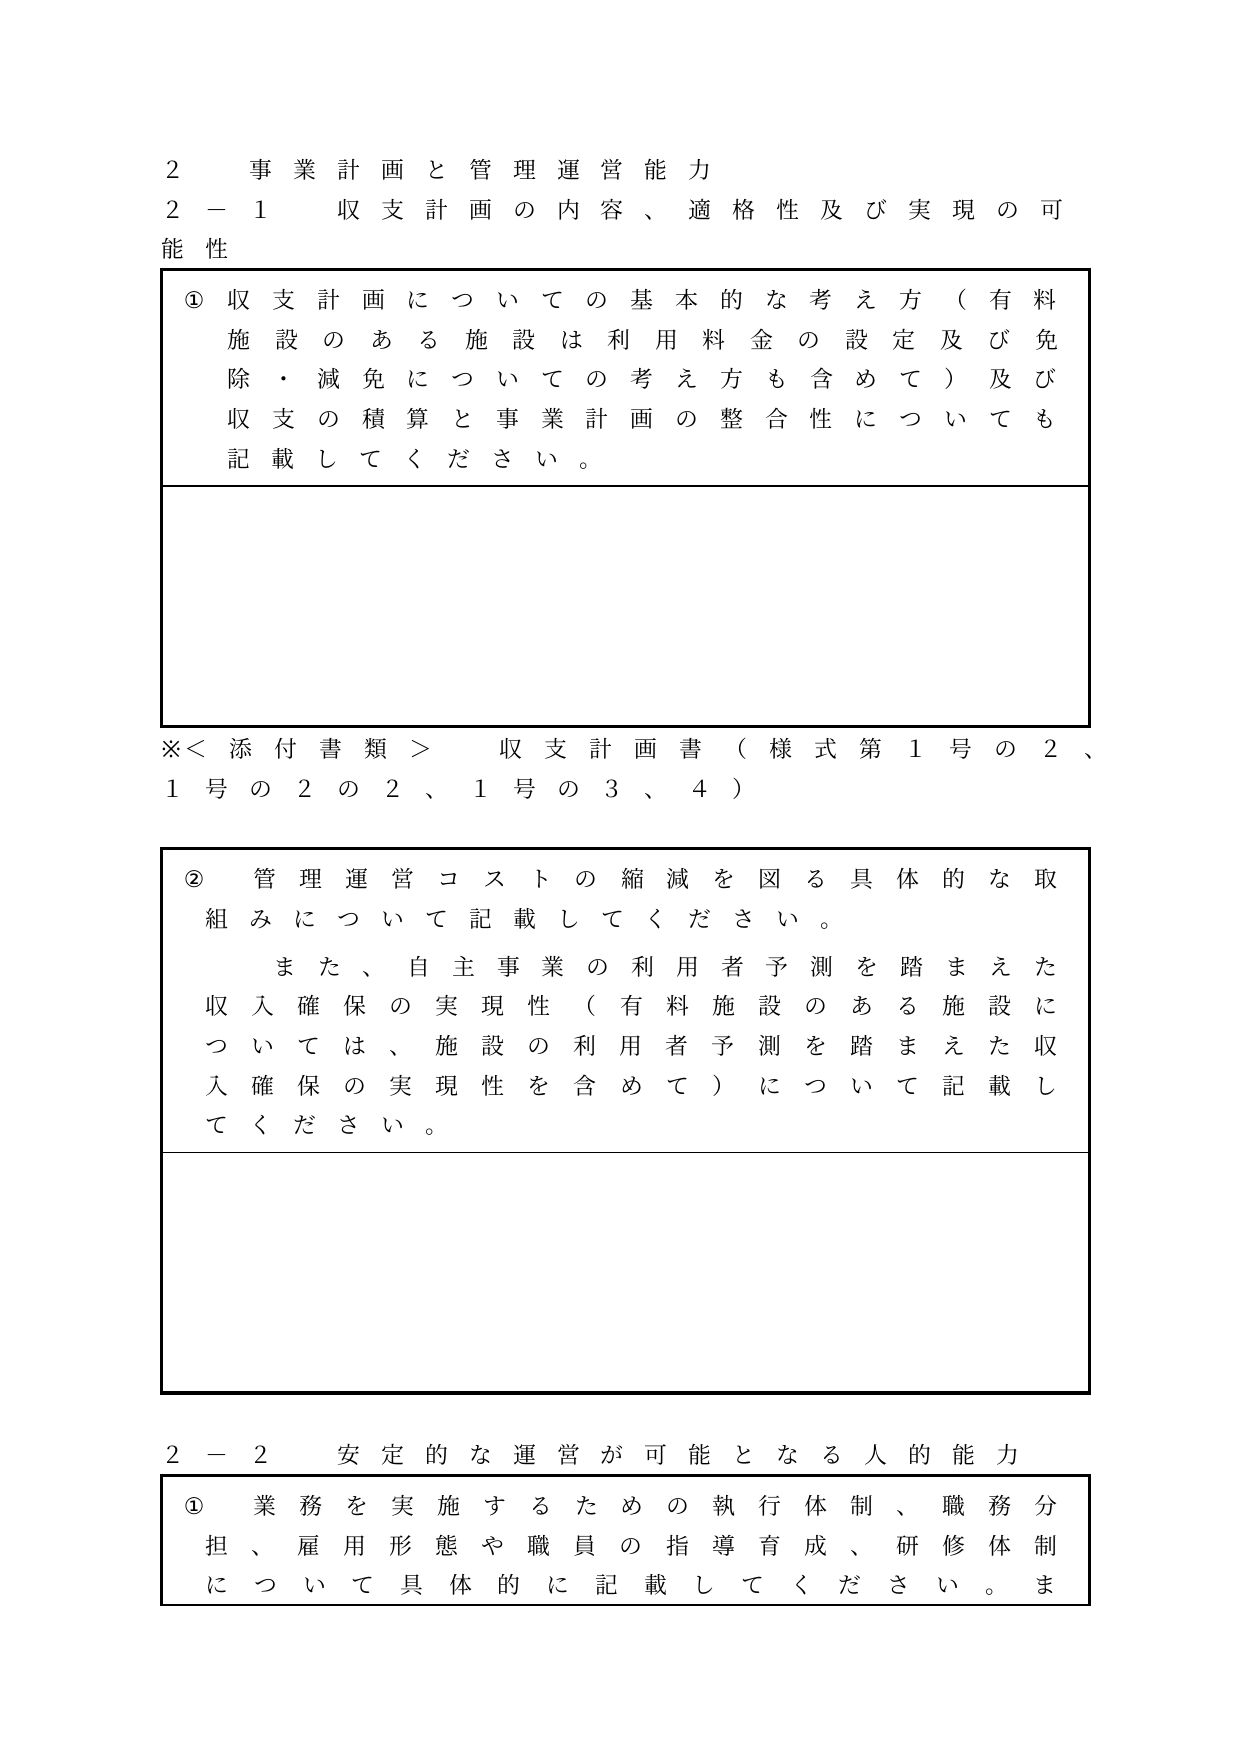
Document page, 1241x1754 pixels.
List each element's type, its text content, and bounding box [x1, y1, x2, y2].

table_header ② 管理運営コストの縮減を図る具体的な取組みについて記載してください。 また、自主事業の利用者予測を踏まえた収入確保の実現性（有料施設のある施設については、施設の利用者予測を踏まえた収入確保の実現性を含めて）について記載してください。 [163, 850, 1088, 1152]
table_header 収支計画についての基本的な考え方（有料施設のある施設は利用料金の設定及び免除・減免についての考え方も含めて）及び収支の積算と事業計画の整合性についても記載してください。 [163, 271, 1088, 485]
text ２ 事業計画と管理運営能力 [161, 149, 1084, 188]
table_cell [163, 487, 1088, 725]
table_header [163, 1477, 1088, 1604]
text ※＜添付書類＞ 収支計画書（様式第１号の２、１号の２の２、１号の３、４） [161, 728, 1084, 807]
text ２－２ 安定的な運営が可能となる人的能力 [161, 1434, 1084, 1474]
text ２－１ 収支計画の内容、適格性及び実現の可能性 [161, 188, 1084, 268]
table_cell [163, 1153, 1088, 1391]
